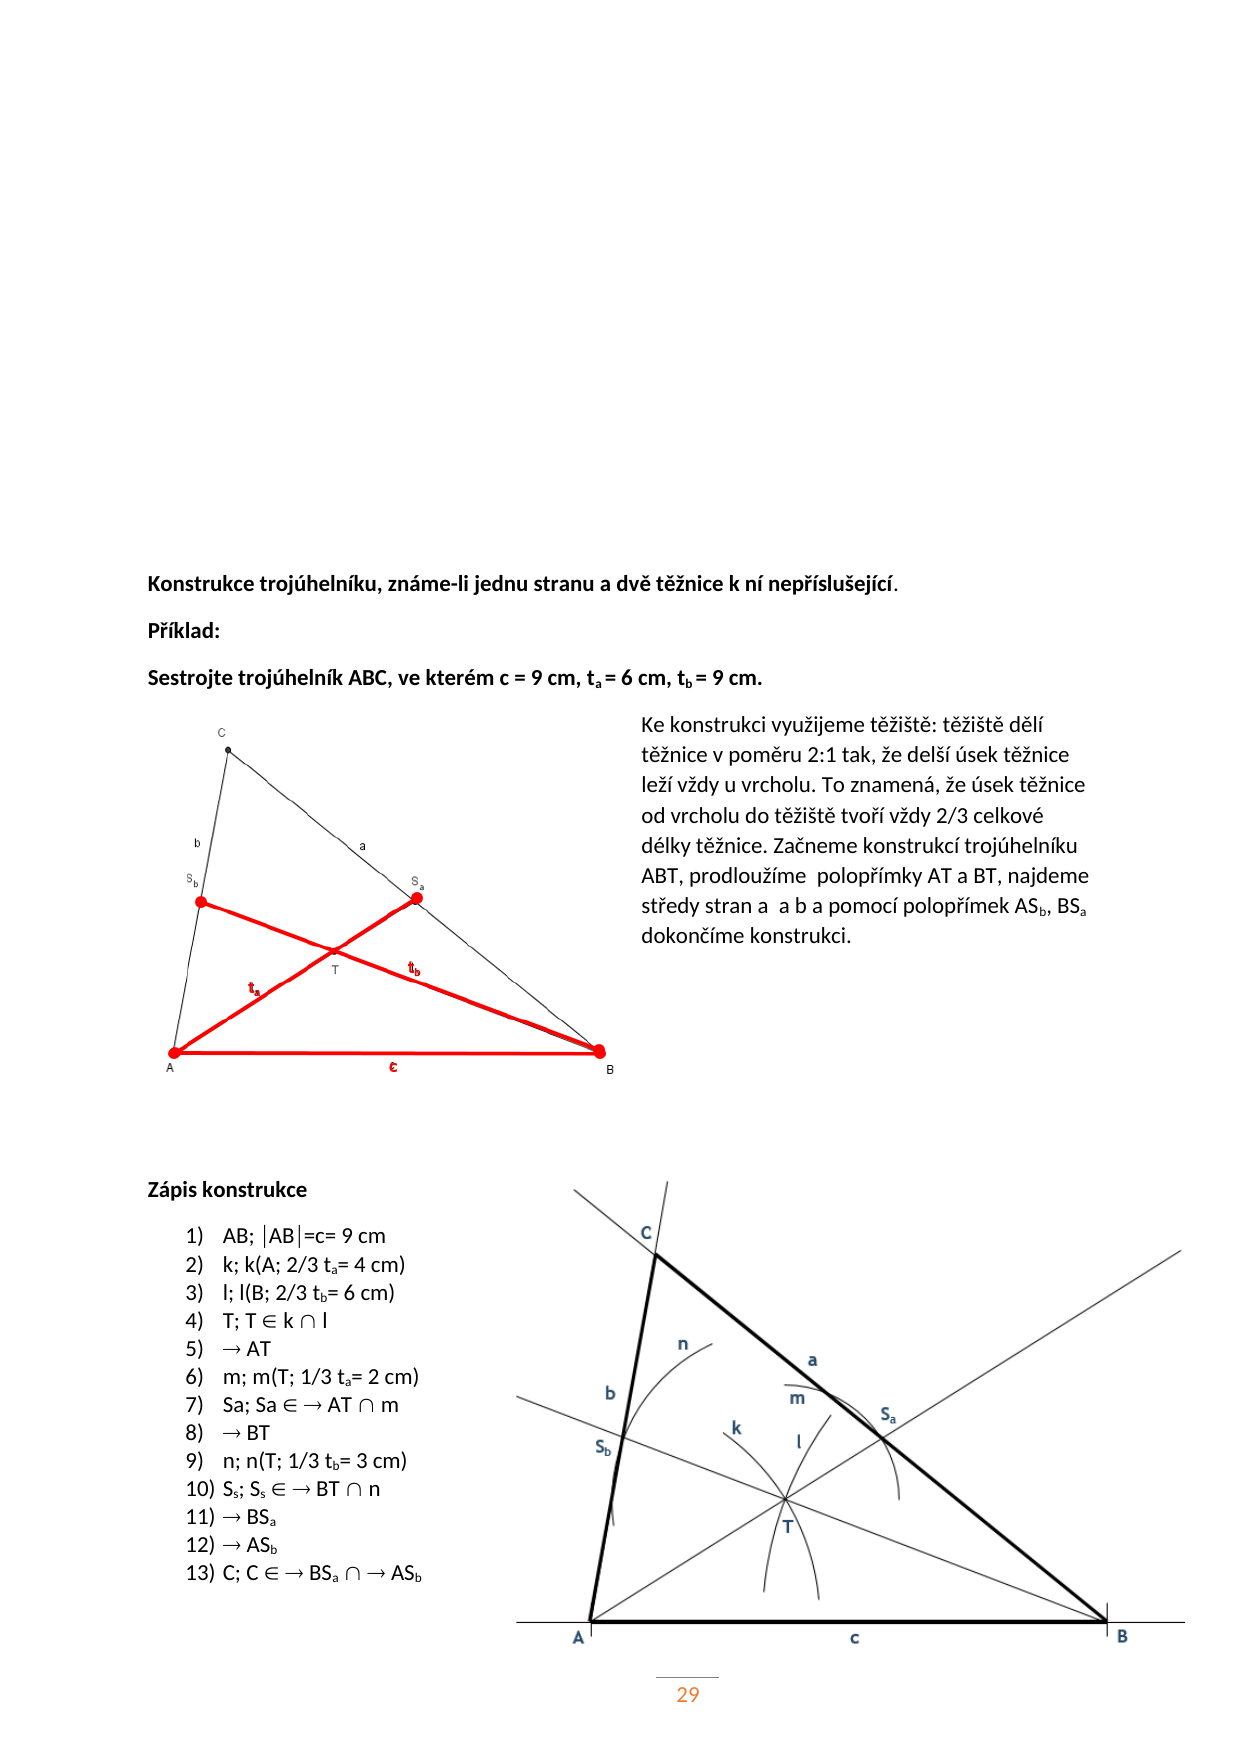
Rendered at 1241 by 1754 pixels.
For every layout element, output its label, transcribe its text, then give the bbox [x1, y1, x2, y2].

picture [516, 1174, 1185, 1656]
list ASb [185, 1530, 516, 1558]
text Ke konstrukci využijeme těžiště: těžiště dělí těžnice v poměru 2:1 tak, že delší úsek těžnice leží vždy u vrcholu. To znamená, že úsek těžnice od vrcholu do těžiště tvoří vždy 2/3 celkové délky těžnice. Začneme konstrukcí trojúhelníku ABT, prodloužíme polopřímky AT a BT, najdeme středy stran a a b a pomocí polopřímek ASb, BSa dokončíme konstrukci. [148, 710, 1093, 949]
list BSa [185, 1502, 516, 1530]
list C; C BSa ASb [185, 1558, 516, 1586]
list n; n(T; 1/3 tb= 3 cm) [185, 1446, 516, 1474]
text Příklad: [148, 616, 1093, 644]
list T; T k l [185, 1306, 516, 1334]
picture [147, 728, 623, 1088]
list Sa; Sa AT m [185, 1390, 516, 1418]
list AB; AB=c= 9 cm [185, 1222, 516, 1250]
text Konstrukce trojúhelníku, známe-li jednu stranu a dvě těžnice k ní nepříslušející. [148, 569, 1093, 597]
text Zápis konstrukce [148, 1175, 516, 1203]
list k; k(A; 2/3 ta= 4 cm) [185, 1250, 516, 1278]
list BT [185, 1418, 516, 1446]
list l; l(B; 2/3 tb= 6 cm) [185, 1278, 516, 1306]
list Ss; Ss BT n [185, 1474, 516, 1502]
list AT [185, 1334, 516, 1362]
list m; m(T; 1/3 ta= 2 cm) [185, 1362, 516, 1390]
text Sestrojte trojúhelník ABC, ve kterém c = 9 cm, ta = 6 cm, tb = 9 cm. [148, 663, 1093, 691]
